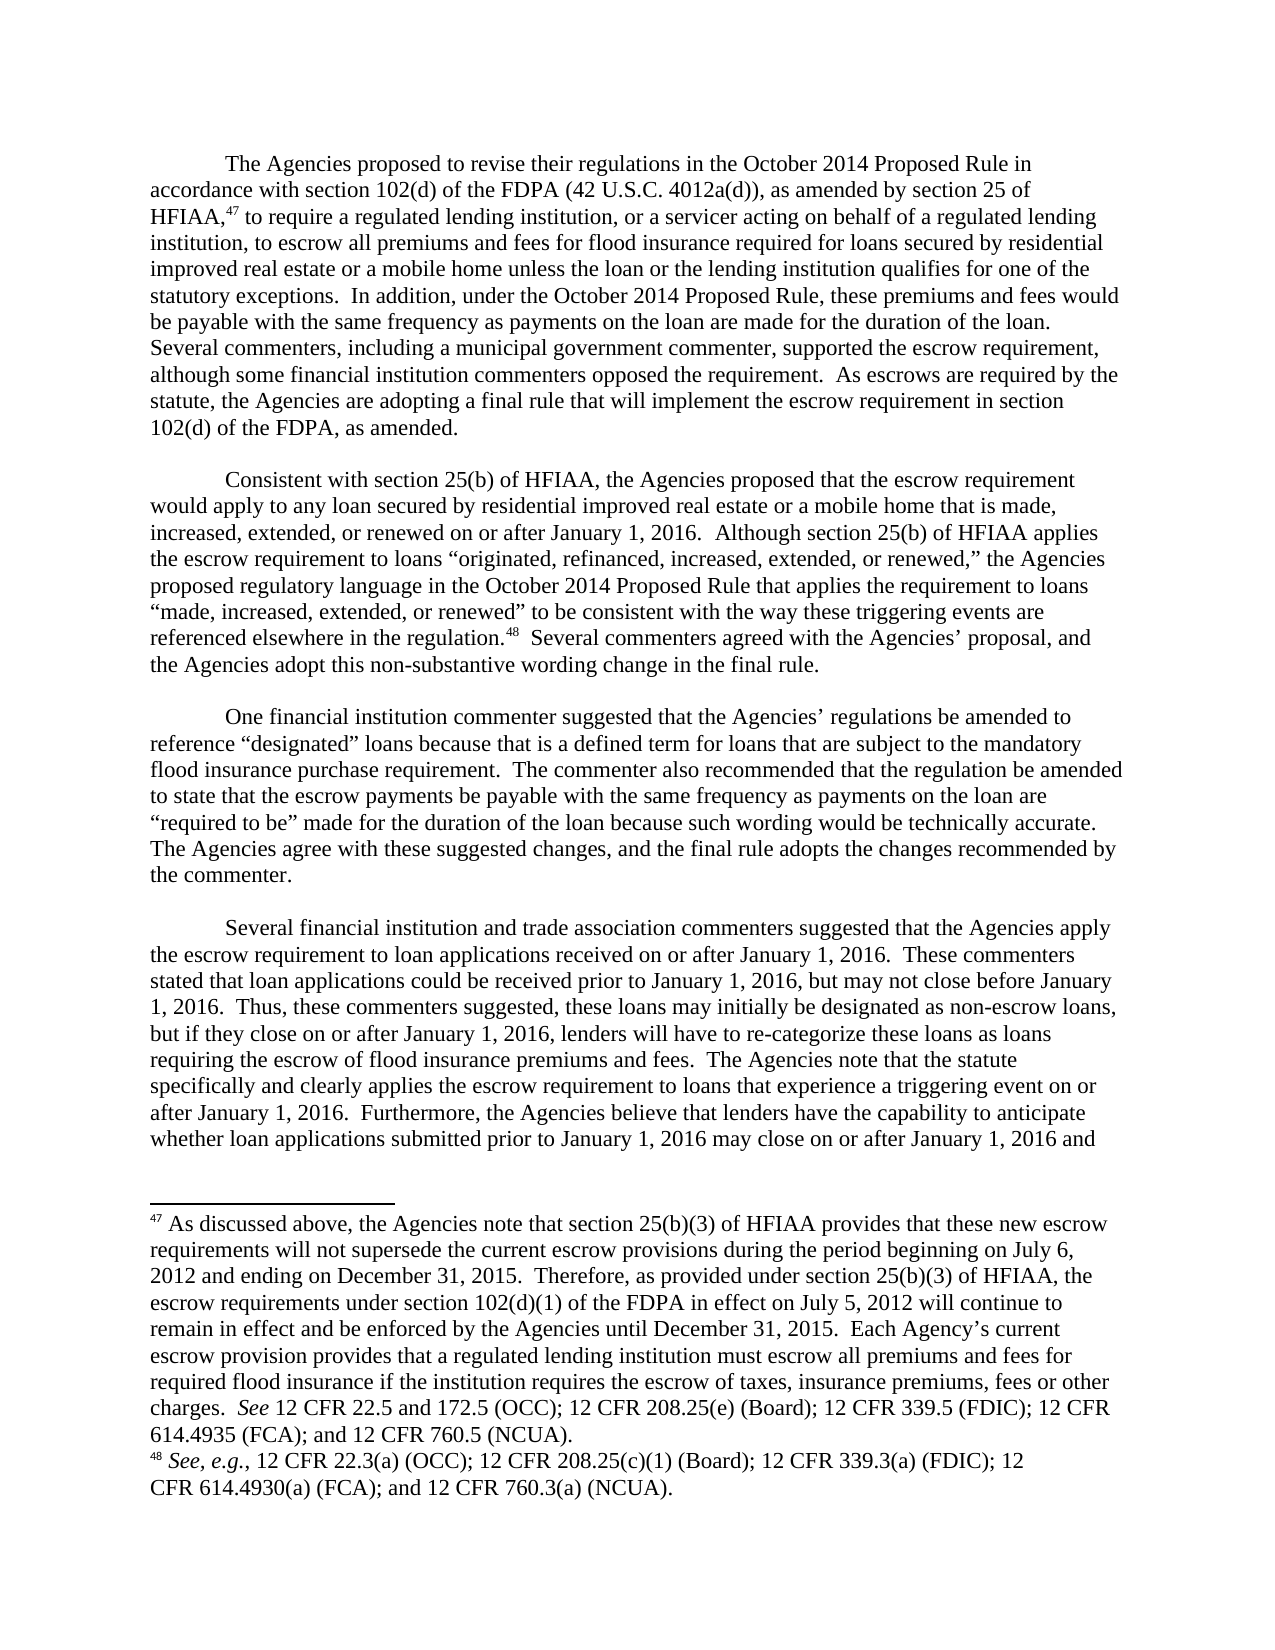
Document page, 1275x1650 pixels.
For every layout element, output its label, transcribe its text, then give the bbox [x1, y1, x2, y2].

text The Agencies proposed to revise their regulations in the October 2014 Proposed Rule in accordance with section 102(d) of the FDPA (42 U.S.C. 4012a(d)), as amended by section 25 of HFIAA, to require a regulated lending institution, or a servicer acting on behalf of a regulated lending institution, to escrow all premiums and fees for flood insurance required for loans secured by residential improved real estate or a mobile home unless the loan or the lending institution qualifies for one of the statutory exceptions. In addition, under the October 2014 Proposed Rule, these premiums and fees would be payable with the same frequency as payments on the loan are made for the duration of the loan. Several commenters, including a municipal government commenter, supported the escrow requirement, although some financial institution commenters opposed the requirement. As escrows are required by the statute, the Agencies are adopting a final rule that will implement the escrow requirement in section 102(d) of the FDPA, as amended. [150, 150, 1125, 440]
text Consistent with section 25(b) of HFIAA, the Agencies proposed that the escrow requirement would apply to any loan secured by residential improved real estate or a mobile home that is made, increased, extended, or renewed on or after January 1, 2016. Although section 25(b) of HFIAA applies the escrow requirement to loans “originated, refinanced, increased, extended, or renewed,” the Agencies proposed regulatory language in the October 2014 Proposed Rule that applies the requirement to loans “made, increased, extended, or renewed” to be consistent with the way these triggering events are referenced elsewhere in the regulation. Several commenters agreed with the Agencies’ proposal, and the Agencies adopt this non-substantive wording change in the final rule. [150, 466, 1125, 677]
text One financial institution commenter suggested that the Agencies’ regulations be amended to reference “designated” loans because that is a defined term for loans that are subject to the mandatory flood insurance purchase requirement. The commenter also recommended that the regulation be amended to state that the escrow payments be payable with the same frequency as payments on the loan are “required to be” made for the duration of the loan because such wording would be technically accurate. The Agencies agree with these suggested changes, and the final rule adopts the changes recommended by the commenter. [150, 703, 1125, 888]
text Several financial institution and trade association commenters suggested that the Agencies apply the escrow requirement to loan applications received on or after January 1, 2016. These commenters stated that loan applications could be received prior to January 1, 2016, but may not close before January 1, 2016. Thus, these commenters suggested, these loans may initially be designated as non-escrow loans, but if they close on or after January 1, 2016, lenders will have to re-categorize these loans as loans requiring the escrow of flood insurance premiums and fees. The Agencies note that the statute specifically and clearly applies the escrow requirement to loans that experience a triggering event on or after January 1, 2016. Furthermore, the Agencies believe that lenders have the capability to anticipate whether loan applications submitted prior to January 1, 2016 may close on or after January 1, 2016 and thus should structure those transactions accordingly. Therefore, the Agencies decline to make the change suggested by these commenters. [150, 914, 1125, 1151]
